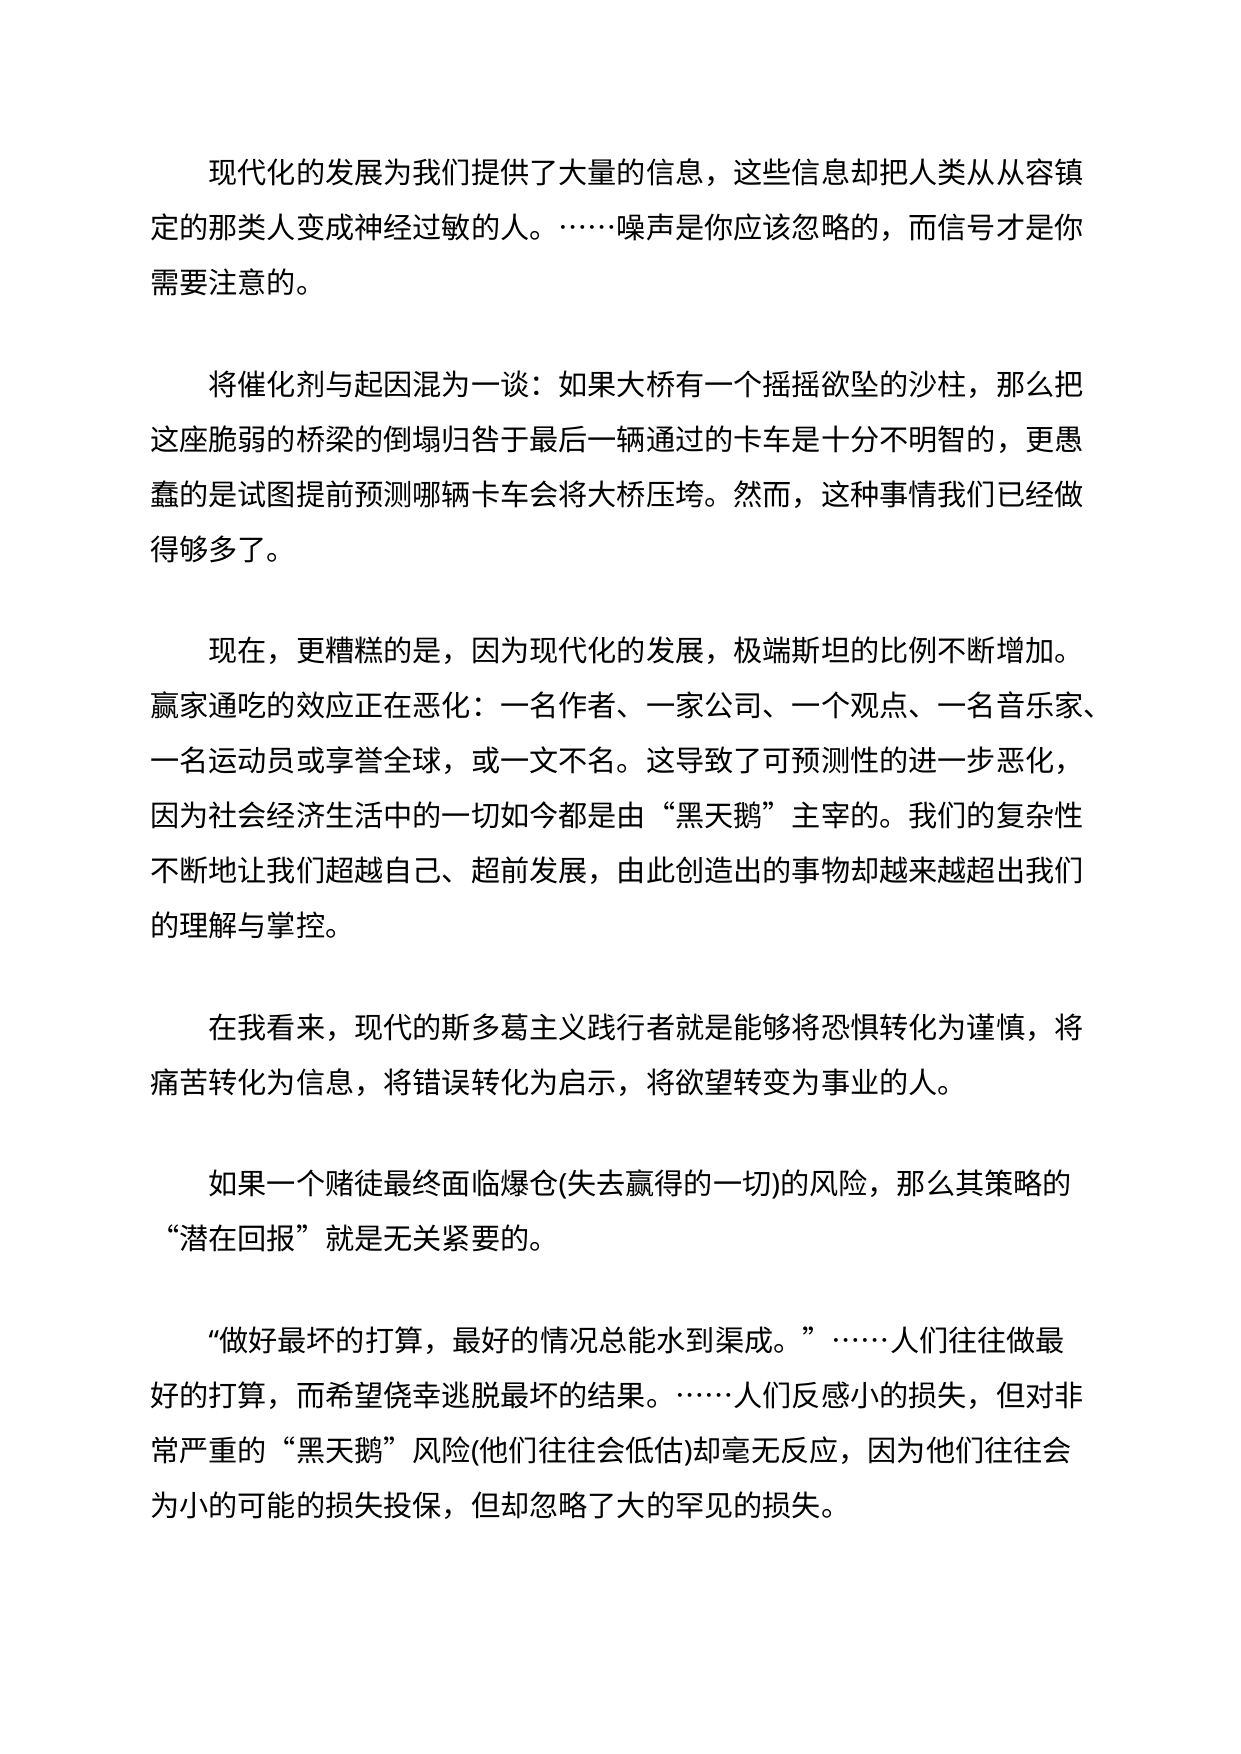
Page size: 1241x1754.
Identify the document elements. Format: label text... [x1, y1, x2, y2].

text 如果一个赌徒最终面临爆仓(失去赢得的一切)的风险，那么其策略的“潜在回报”就是无关紧要的。 [150, 1161, 1090, 1258]
text 现在，更糟糕的是，因为现代化的发展，极端斯坦的比例不断增加。赢家通吃的效应正在恶化：一名作者、一家公司、一个观点、一名音乐家、一名运动员或享誉全球，或一文不名。这导致了可预测性的进一步恶化，因为社会经济生活中的一切如今都是由“黑天鹅”主宰的。我们的复杂性不断地让我们超越自己、超前发展，由此创造出的事物却越来越超出我们的理解与掌控。 [150, 628, 1090, 945]
text 现代化的发展为我们提供了大量的信息，这些信息却把人类从从容镇定的那类人变成神经过敏的人。……噪声是你应该忽略的，而信号才是你需要注意的。 [150, 150, 1090, 302]
text “做好最坏的打算，最好的情况总能水到渠成。”……人们往往做最好的打算，而希望侥幸逃脱最坏的结果。……人们反感小的损失，但对非常严重的“黑天鹅”风险(他们往往会低估)却毫无反应，因为他们往往会为小的可能的损失投保，但却忽略了大的罕见的损失。 [150, 1318, 1090, 1525]
text 将催化剂与起因混为一谈：如果大桥有一个摇摇欲坠的沙柱，那么把这座脆弱的桥梁的倒塌归咎于最后一辆通过的卡车是十分不明智的，更愚蠢的是试图提前预测哪辆卡车会将大桥压垮。然而，这种事情我们已经做得够多了。 [150, 362, 1090, 568]
text 在我看来，现代的斯多葛主义践行者就是能够将恐惧转化为谨慎，将痛苦转化为信息，将错误转化为启示，将欲望转变为事业的人。 [150, 1004, 1090, 1101]
